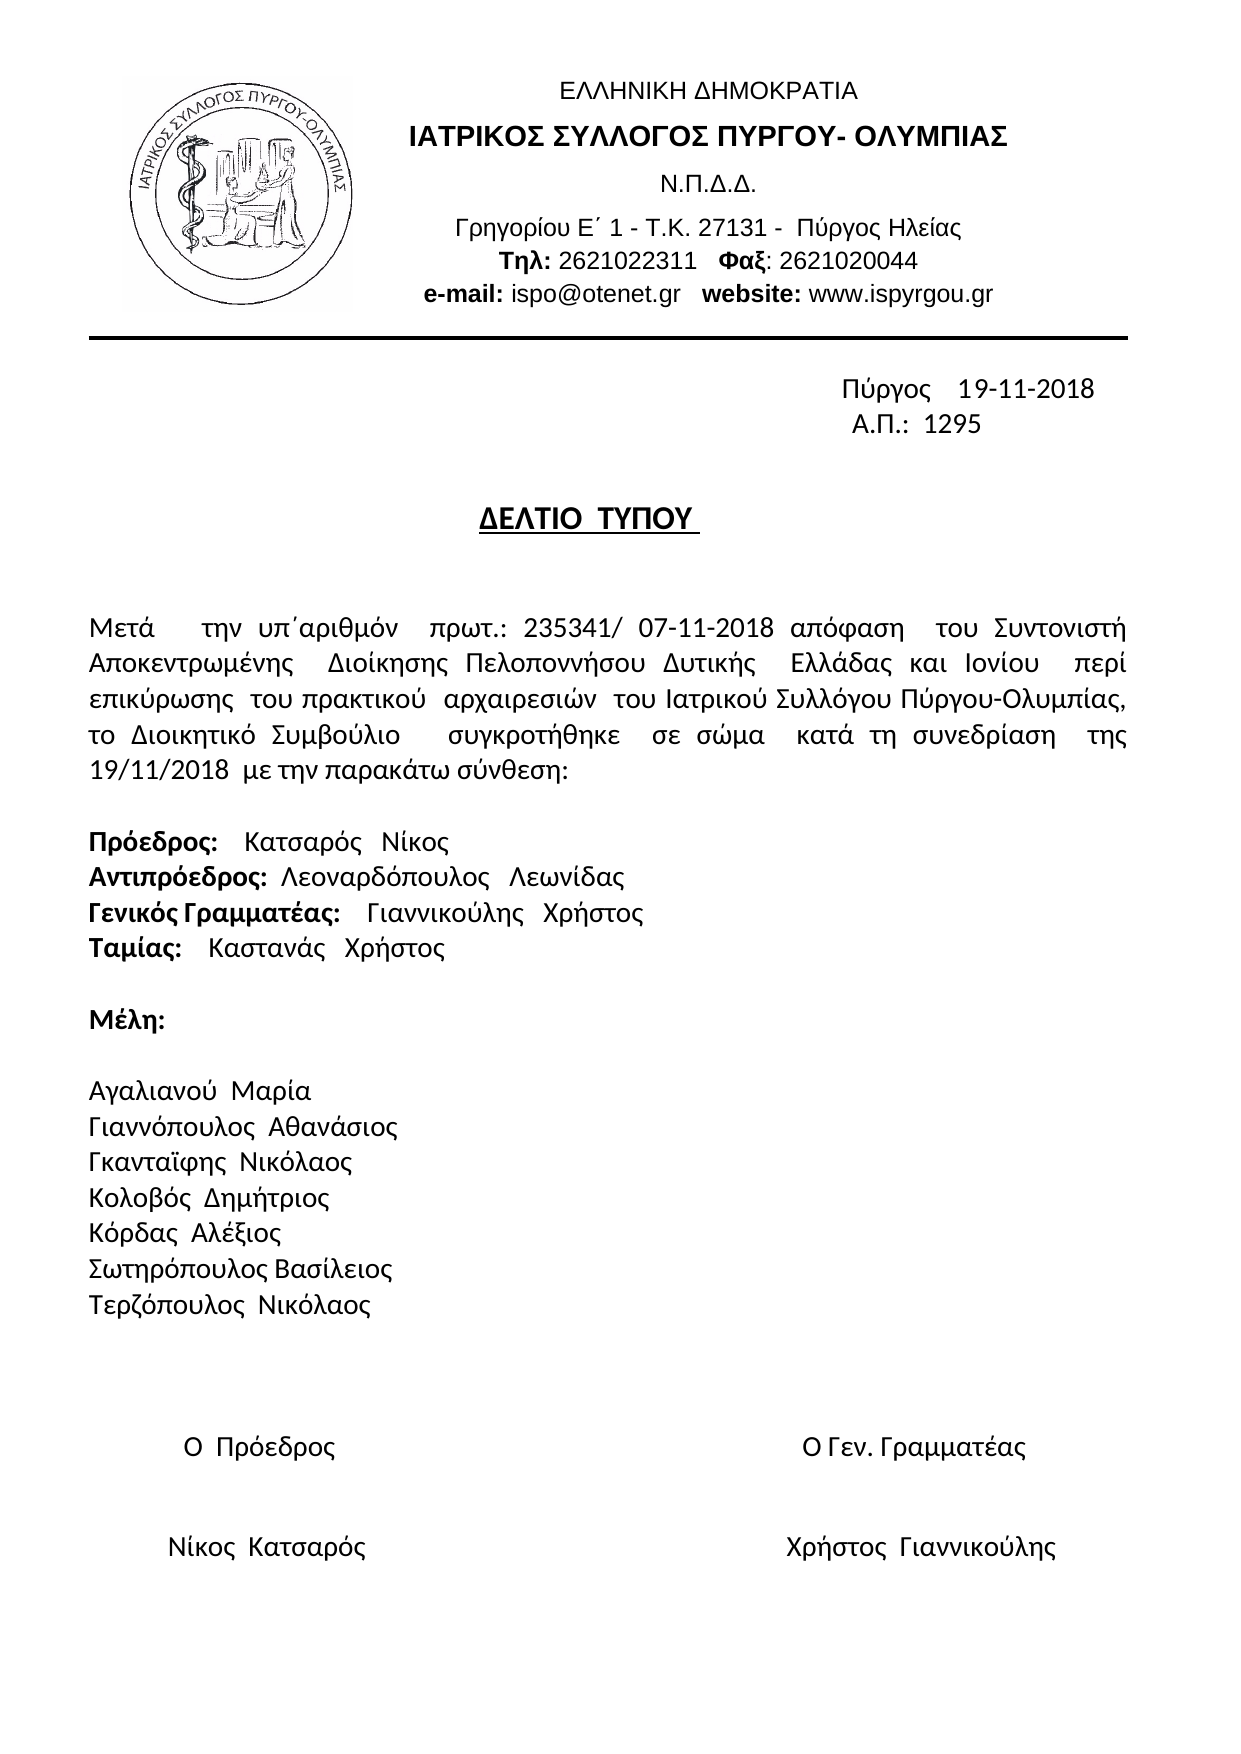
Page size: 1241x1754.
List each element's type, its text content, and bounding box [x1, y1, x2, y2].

text Α.Π.: 1295 [314, 405, 1128, 441]
text Γκανταϊφης Νικόλαος [89, 1143, 1128, 1179]
text Γιαννόπουλος Αθανάσιος [89, 1108, 1128, 1143]
text ΔΕΛΤΙΟ ΤΥΠΟΥ [89, 497, 1128, 538]
text Μετά την υπ΄αριθμόν πρωτ.: 235341/ 07-11-2018 απόφαση του Συντονιστή Αποκεντρωμένης Διοίκησης Πελοποννήσου Δυτικής Ελλάδας και Ιονίου περί επικύρωσης του πρακτικού αρχαιρεσιών του Ιατρικού Συλλόγου Πύργου-Ολυμπίας, το Διοικητικό Συμβούλιο συγκροτήθηκε σε σώμα κατά τη συνεδρίαση της 19/11/2018 με την παρακάτω σύνθεση: [89, 609, 1128, 787]
text Ο Πρόεδρος Ο Γεν. Γραμματέας [89, 1428, 1128, 1464]
text Αγαλιανού Μαρία [89, 1072, 1128, 1108]
text Κολοβός Δημήτριος [89, 1179, 1128, 1214]
text Σωτηρόπουλος Βασίλειος [89, 1250, 1128, 1286]
text Κόρδας Αλέξιος [89, 1214, 1128, 1250]
text Μέλη: [89, 1001, 1128, 1036]
text Πύργος 19-11-2018 [89, 370, 1128, 405]
text Αντιπρόεδρος: Λεοναρδόπουλος Λεωνίδας [89, 858, 1128, 894]
text Γενικός Γραμματέας: Γιαννικούλης Χρήστος [89, 894, 1128, 929]
text Πρόεδρος: Κατσαρός Νίκος [89, 823, 1128, 858]
picture [122, 76, 353, 312]
text Τερζόπουλος Νικόλαος [89, 1286, 1128, 1321]
text Νίκος Κατσαρός Χρήστος Γιαννικούλης [89, 1528, 1128, 1563]
text Ταμίας: Καστανάς Χρήστος [89, 929, 1128, 965]
